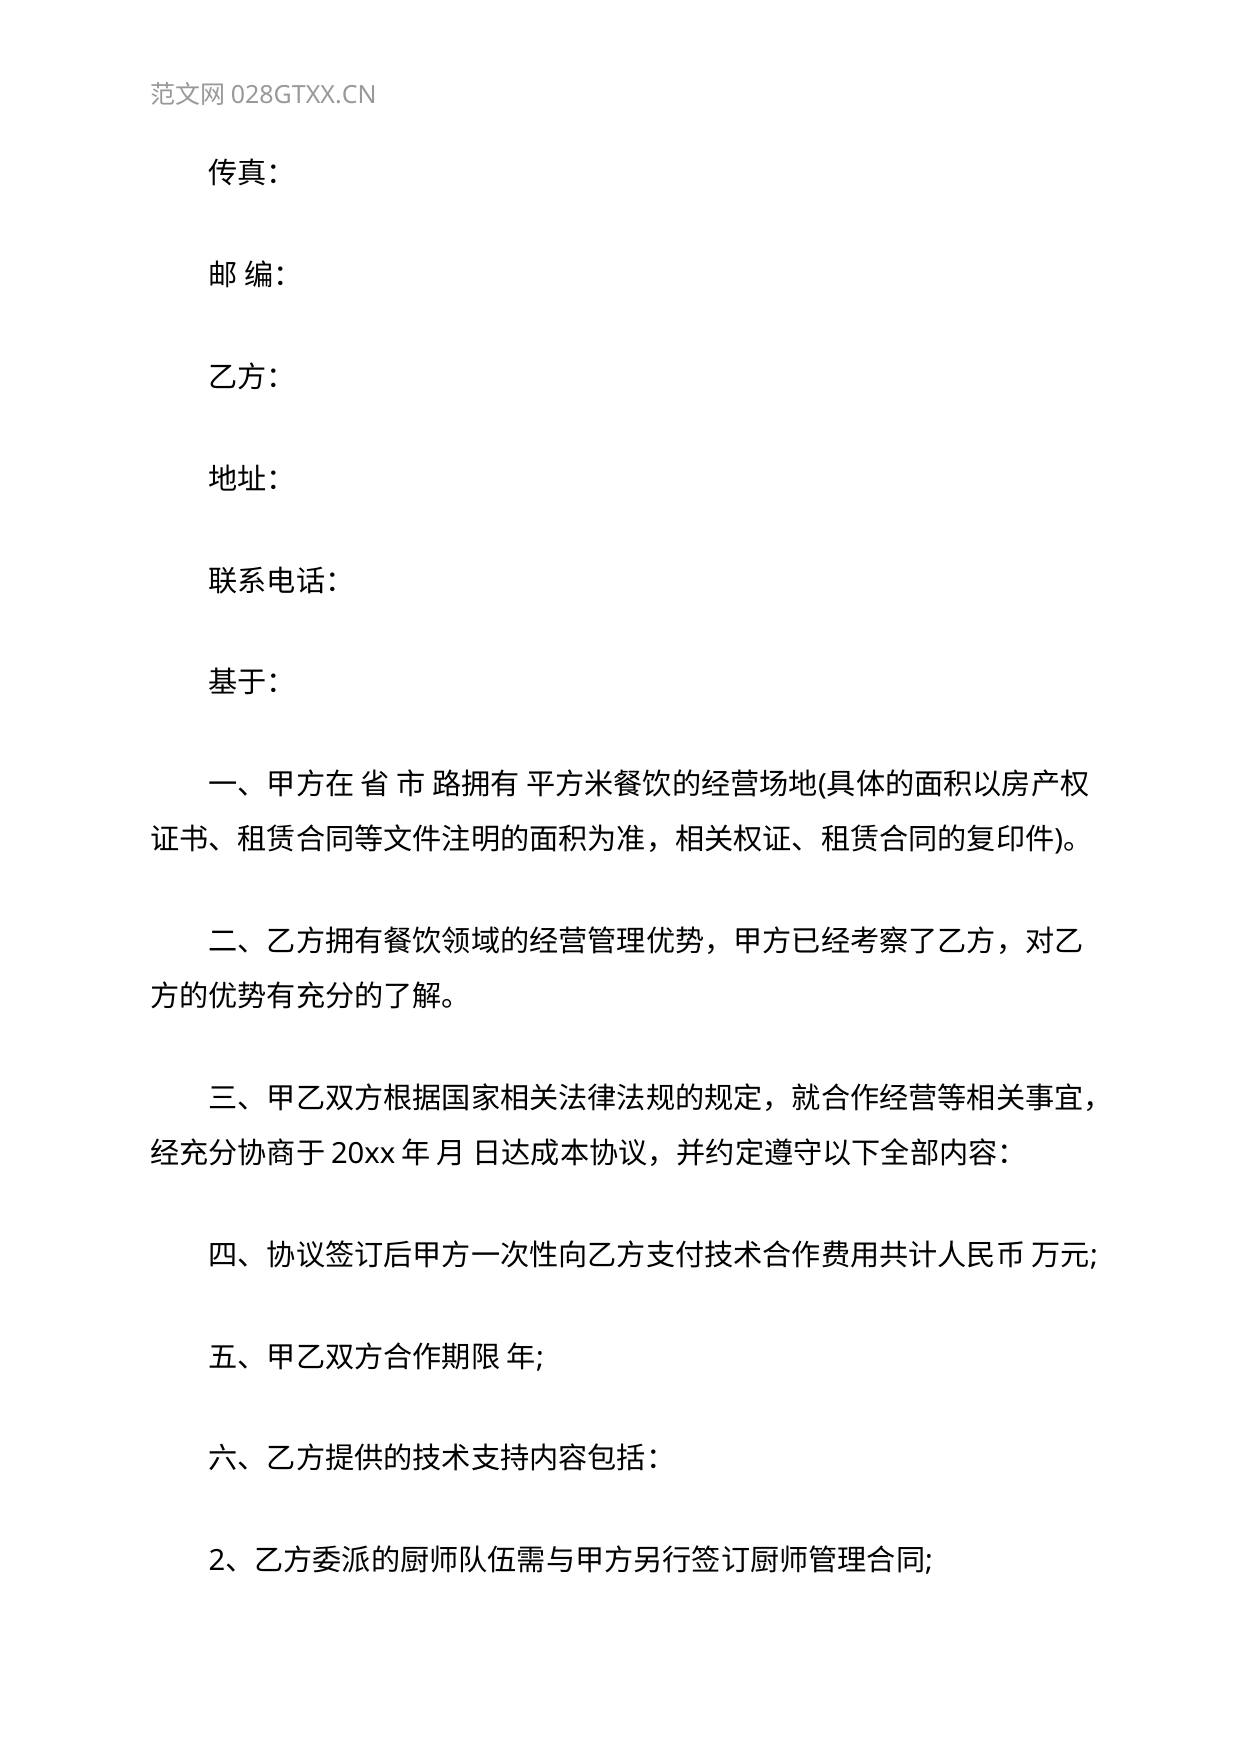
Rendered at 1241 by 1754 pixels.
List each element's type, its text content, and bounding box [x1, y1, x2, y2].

text 六、乙方提供的技术支持内容包括： [150, 1435, 1090, 1477]
text 五、甲乙双方合作期限 年; [150, 1333, 1090, 1376]
text 乙方： [150, 353, 1090, 396]
text 三、甲乙双方根据国家相关法律法规的规定，就合作经营等相关事宜，经充分协商于20xx年 月 日达成本协议，并约定遵守以下全部内容： [150, 1074, 1090, 1172]
text 一、甲方在 省 市 路拥有 平方米餐饮的经营场地(具体的面积以房产权证书、租赁合同等文件注明的面积为准，相关权证、租赁合同的复印件)。 [150, 761, 1090, 858]
text 传真： [150, 150, 1090, 192]
text 四、协议签订后甲方一次性向乙方支付技术合作费用共计人民币 万元; [150, 1231, 1090, 1273]
text 邮 编： [150, 252, 1090, 294]
text 基于： [150, 659, 1090, 701]
text 2、乙方委派的厨师队伍需与甲方另行签订厨师管理合同; [150, 1537, 1090, 1579]
text 联系电话： [150, 557, 1090, 599]
text 地址： [150, 455, 1090, 498]
text 二、乙方拥有餐饮领域的经营管理优势，甲方已经考察了乙方，对乙方的优势有充分的了解。 [150, 918, 1090, 1015]
